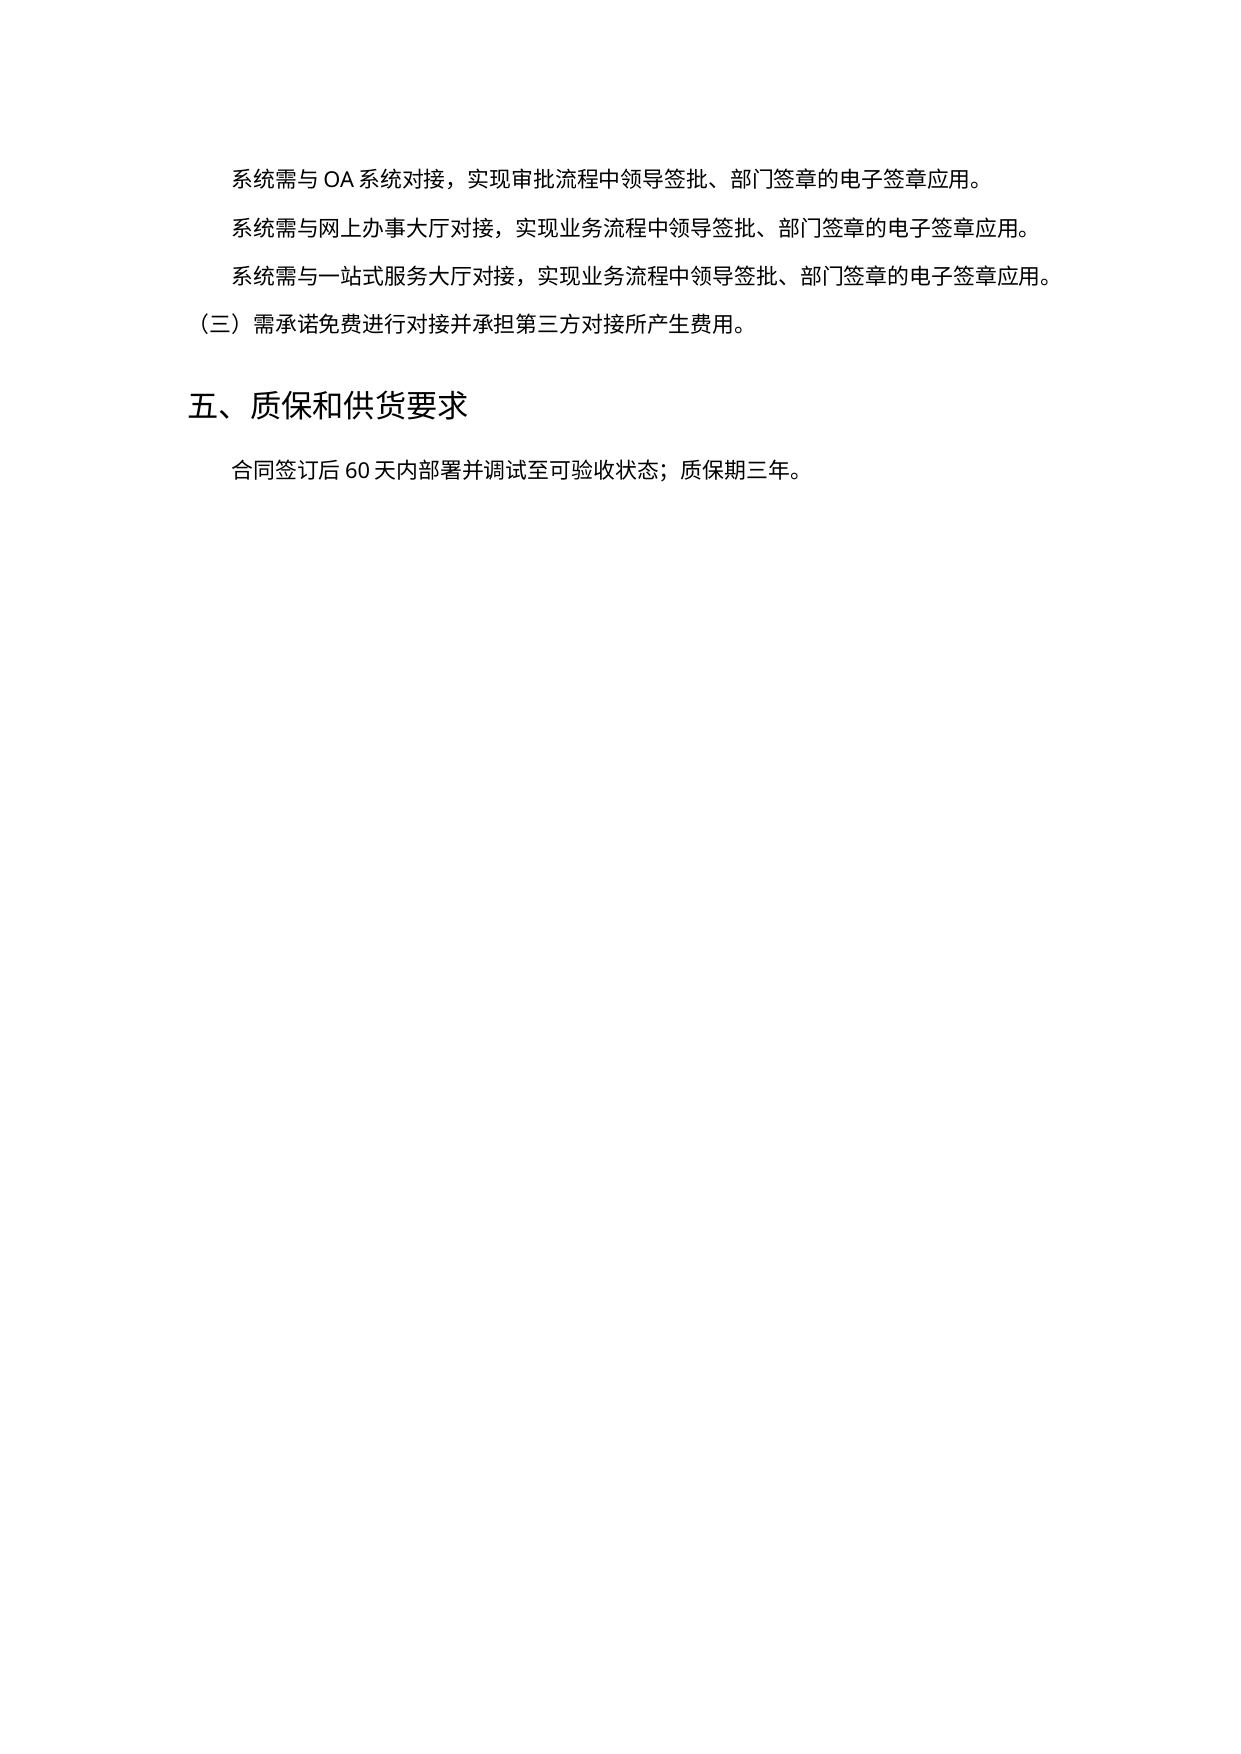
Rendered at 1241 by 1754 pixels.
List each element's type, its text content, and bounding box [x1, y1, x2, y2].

text 系统需与一站式服务大厅对接，实现业务流程中领导签批、部门签章的电子签章应用。 [187, 259, 1053, 291]
text 系统需与网上办事大厅对接，实现业务流程中领导签批、部门签章的电子签章应用。 [187, 210, 1053, 243]
subtitle 五、质保和供货要求 [187, 372, 1053, 437]
list 合同签订后60天内部署并调试至可验收状态；质保期三年。 [187, 453, 1053, 485]
text 系统需与OA系统对接，实现审批流程中领导签批、部门签章的电子签章应用。 [187, 162, 1053, 194]
list 需承诺免费进行对接并承担第三方对接所产生费用。 [187, 307, 1053, 339]
